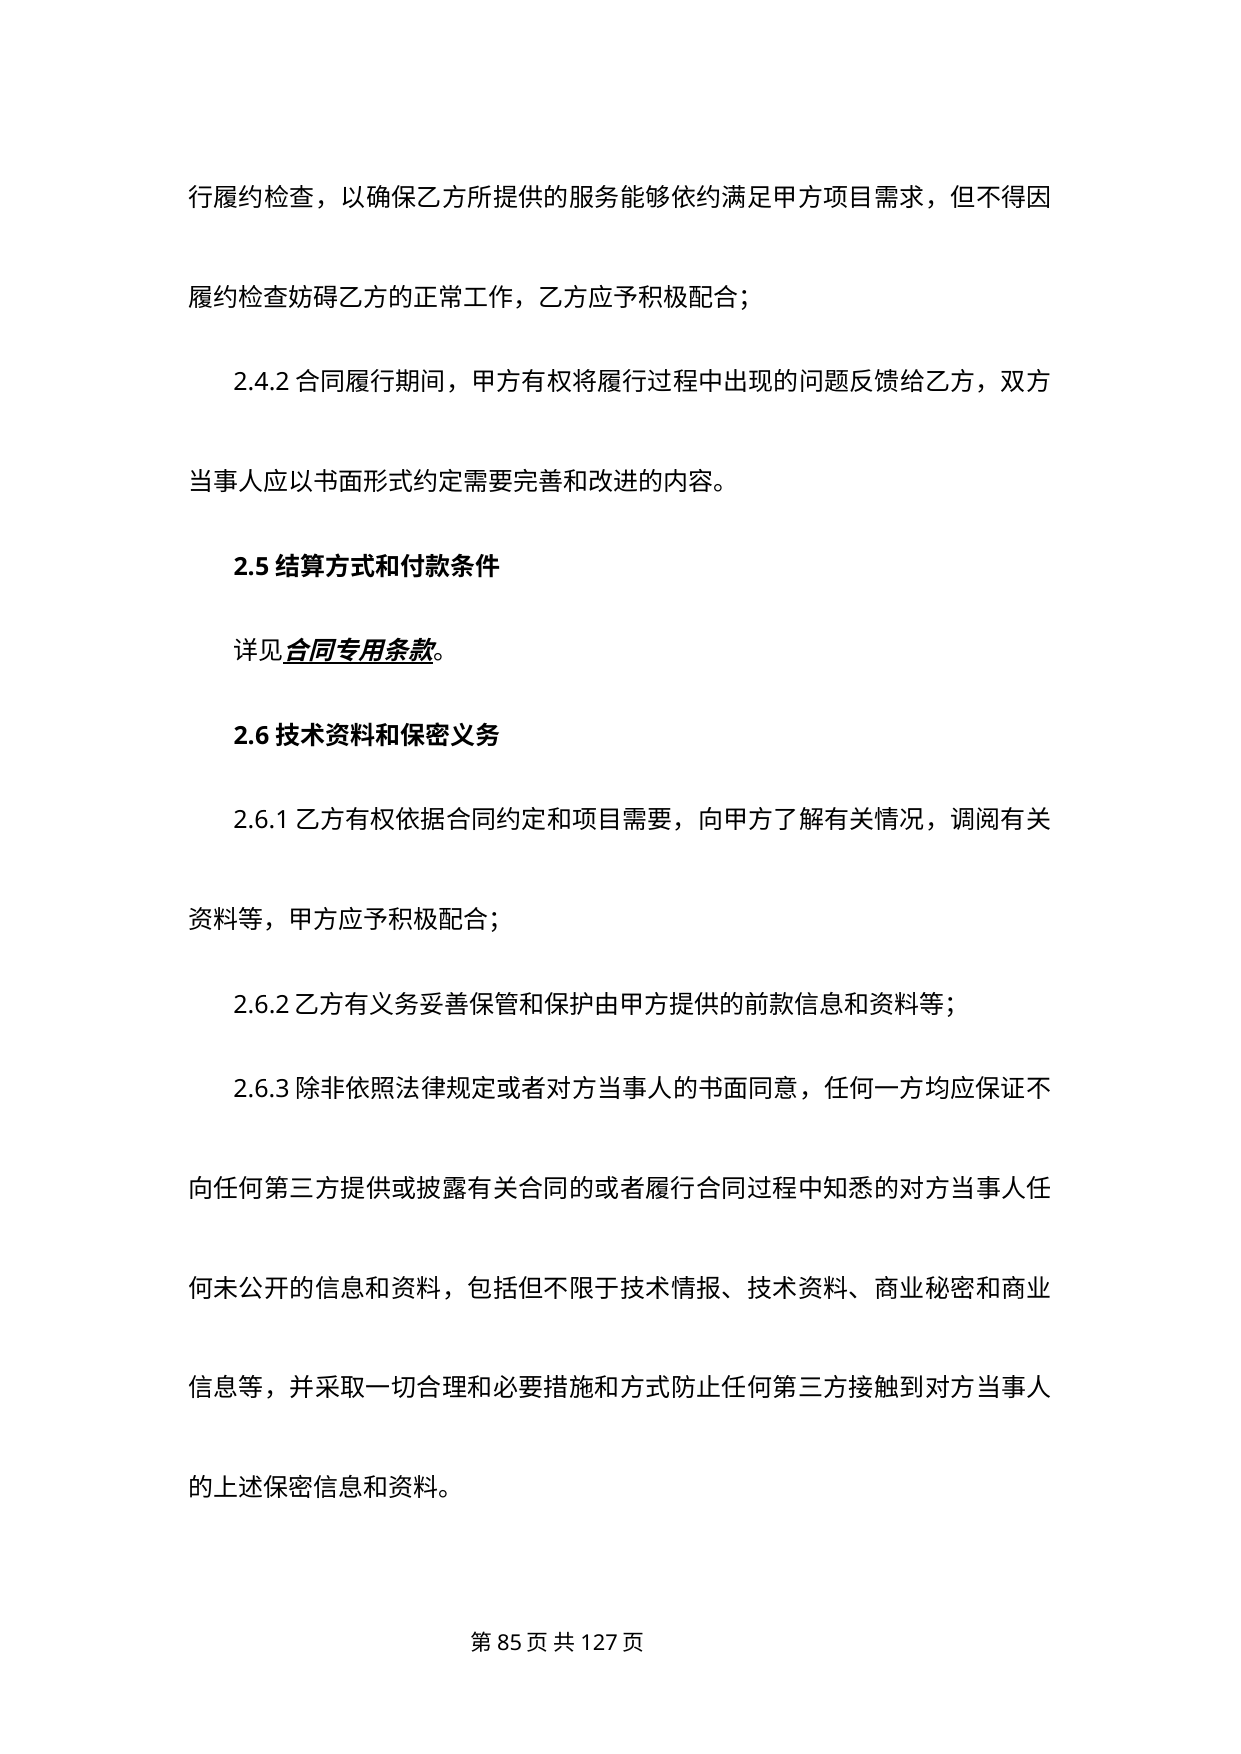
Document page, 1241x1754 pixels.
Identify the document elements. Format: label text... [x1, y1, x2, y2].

text 2.6.2乙方有义务妥善保管和保护由甲方提供的前款信息和资料等； [188, 969, 1052, 1036]
text 2.6.3除非依照法律规定或者对方当事人的书面同意，任何一方均应保证不向任何第三方提供或披露有关合同的或者履行合同过程中知悉的对方当事人任何未公开的信息和资料，包括但不限于技术情报、技术资料、商业秘密和商业信息等，并采取一切合理和必要措施和方式防止任何第三方接触到对方当事人的上述保密信息和资料。 [188, 1054, 1052, 1519]
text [188, 162, 1052, 329]
text 2.6.1乙方有权依据合同约定和项目需要，向甲方了解有关情况，调阅有关资料等，甲方应予积极配合； [188, 785, 1052, 951]
text 2.6 技术资料和保密义务 [188, 700, 1052, 767]
text 详见合同专用条款。 [188, 616, 1052, 682]
text 2.4.2合同履行期间，甲方有权将履行过程中出现的问题反馈给乙方，双方当事人应以书面形式约定需要完善和改进的内容。 [188, 347, 1052, 513]
text 2.5 结算方式和付款条件 [188, 531, 1052, 597]
